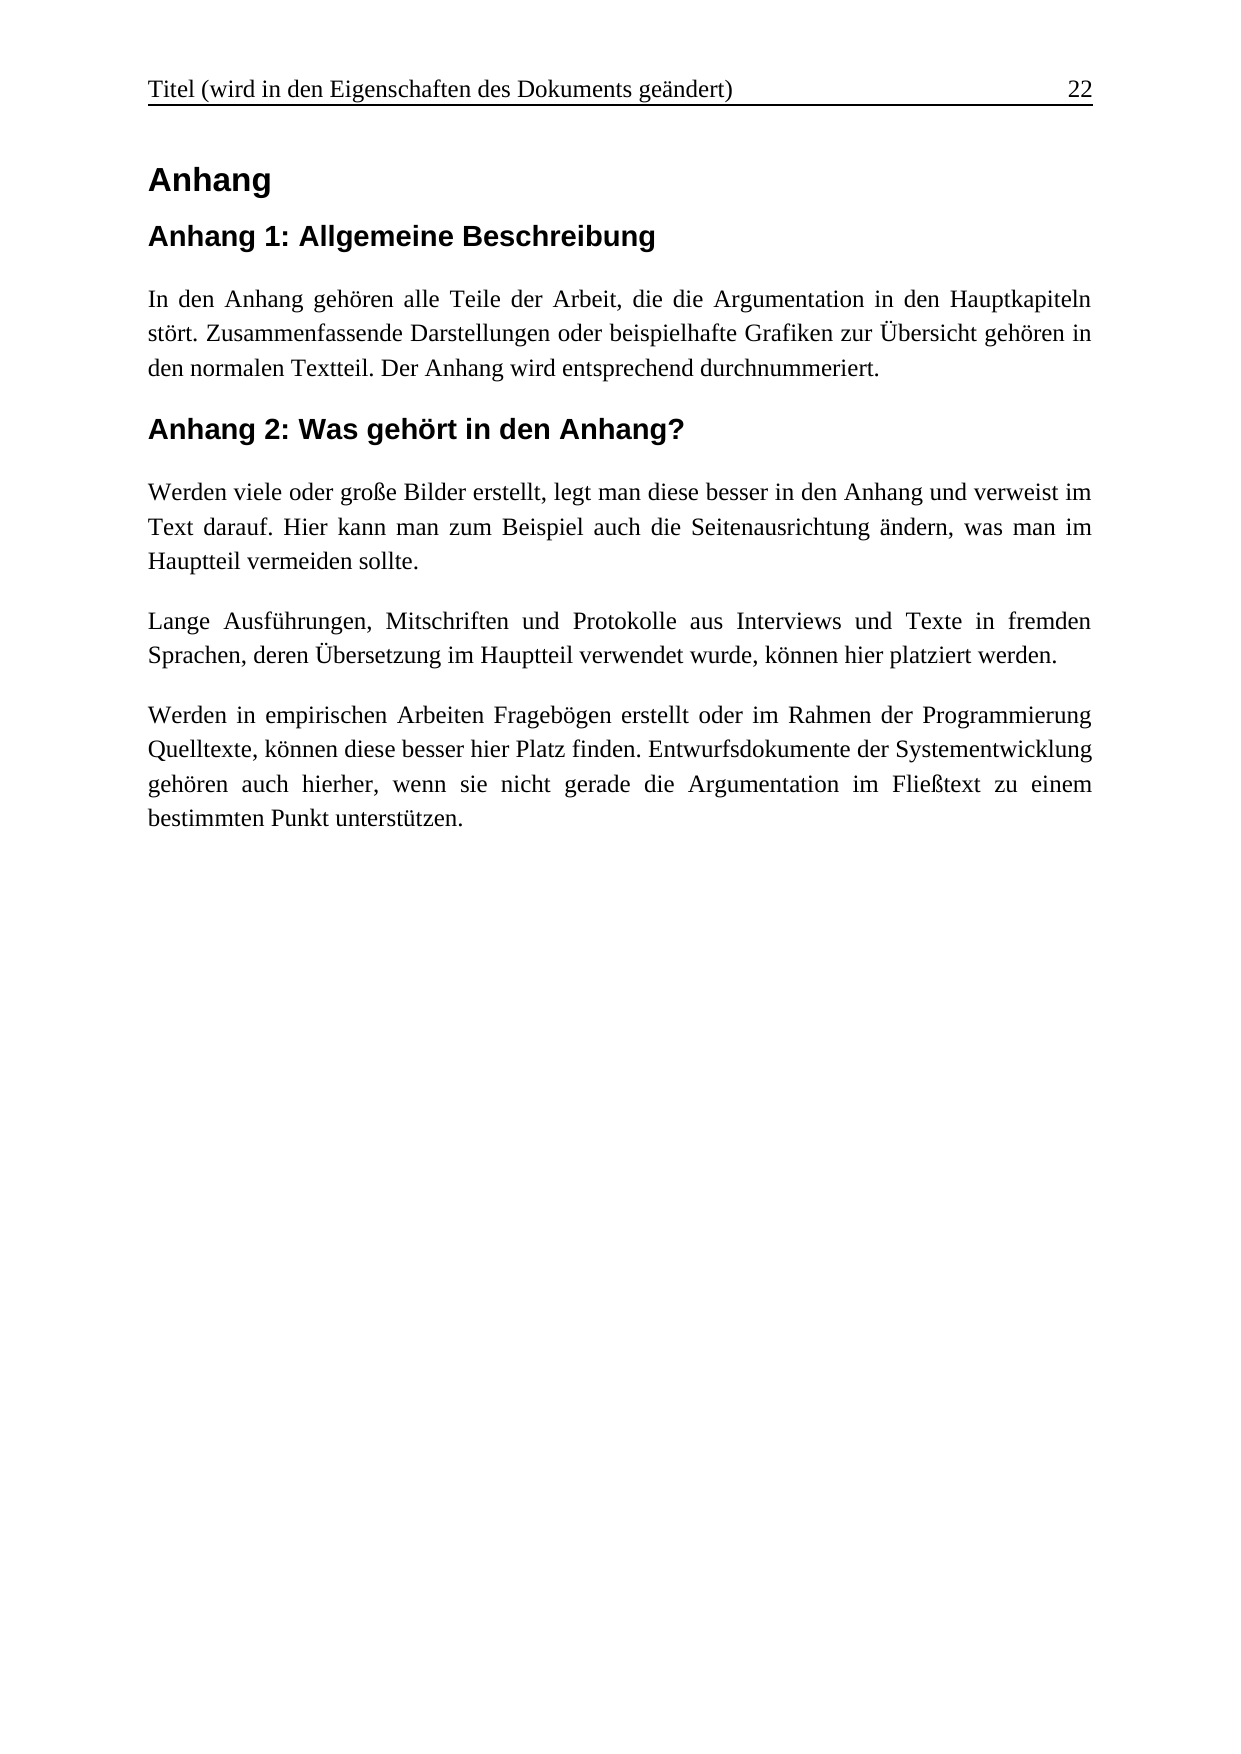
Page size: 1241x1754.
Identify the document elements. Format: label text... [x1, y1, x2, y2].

subtitle Anhang [148, 160, 1093, 198]
text Was gehört in den Anhang? [148, 412, 1093, 446]
text Lange Ausführungen, Mitschriften und Protokolle aus Interviews und Texte in fremden Sprachen, deren Übersetzung im Hauptteil verwendet wurde, können hier platziert werden. [148, 606, 1093, 669]
text In den Anhang gehören alle Teile der Arbeit, die die Argumentation in den Hauptkapiteln stört. Zusammenfassende Darstellungen oder beispielhafte Grafiken zur Übersicht gehören in den normalen Textteil. Der Anhang wird entsprechend durchnummeriert. [148, 284, 1093, 382]
text Werden viele oder große Bilder erstellt, legt man diese besser in den Anhang und verweist im Text darauf. Hier kann man zum Beispiel auch die Seitenausrichtung ändern, was man im Hauptteil vermeiden sollte. [148, 477, 1093, 575]
text Werden in empirischen Arbeiten Fragebögen erstellt oder im Rahmen der Programmierung Quelltexte, können diese besser hier Platz finden. Entwurfsdokumente der Systementwicklung gehören auch hierher, wenn sie nicht gerade die Argumentation im Fließtext zu einem bestimmten Punkt unterstützen. [148, 700, 1093, 832]
text Allgemeine Beschreibung [148, 219, 1093, 252]
